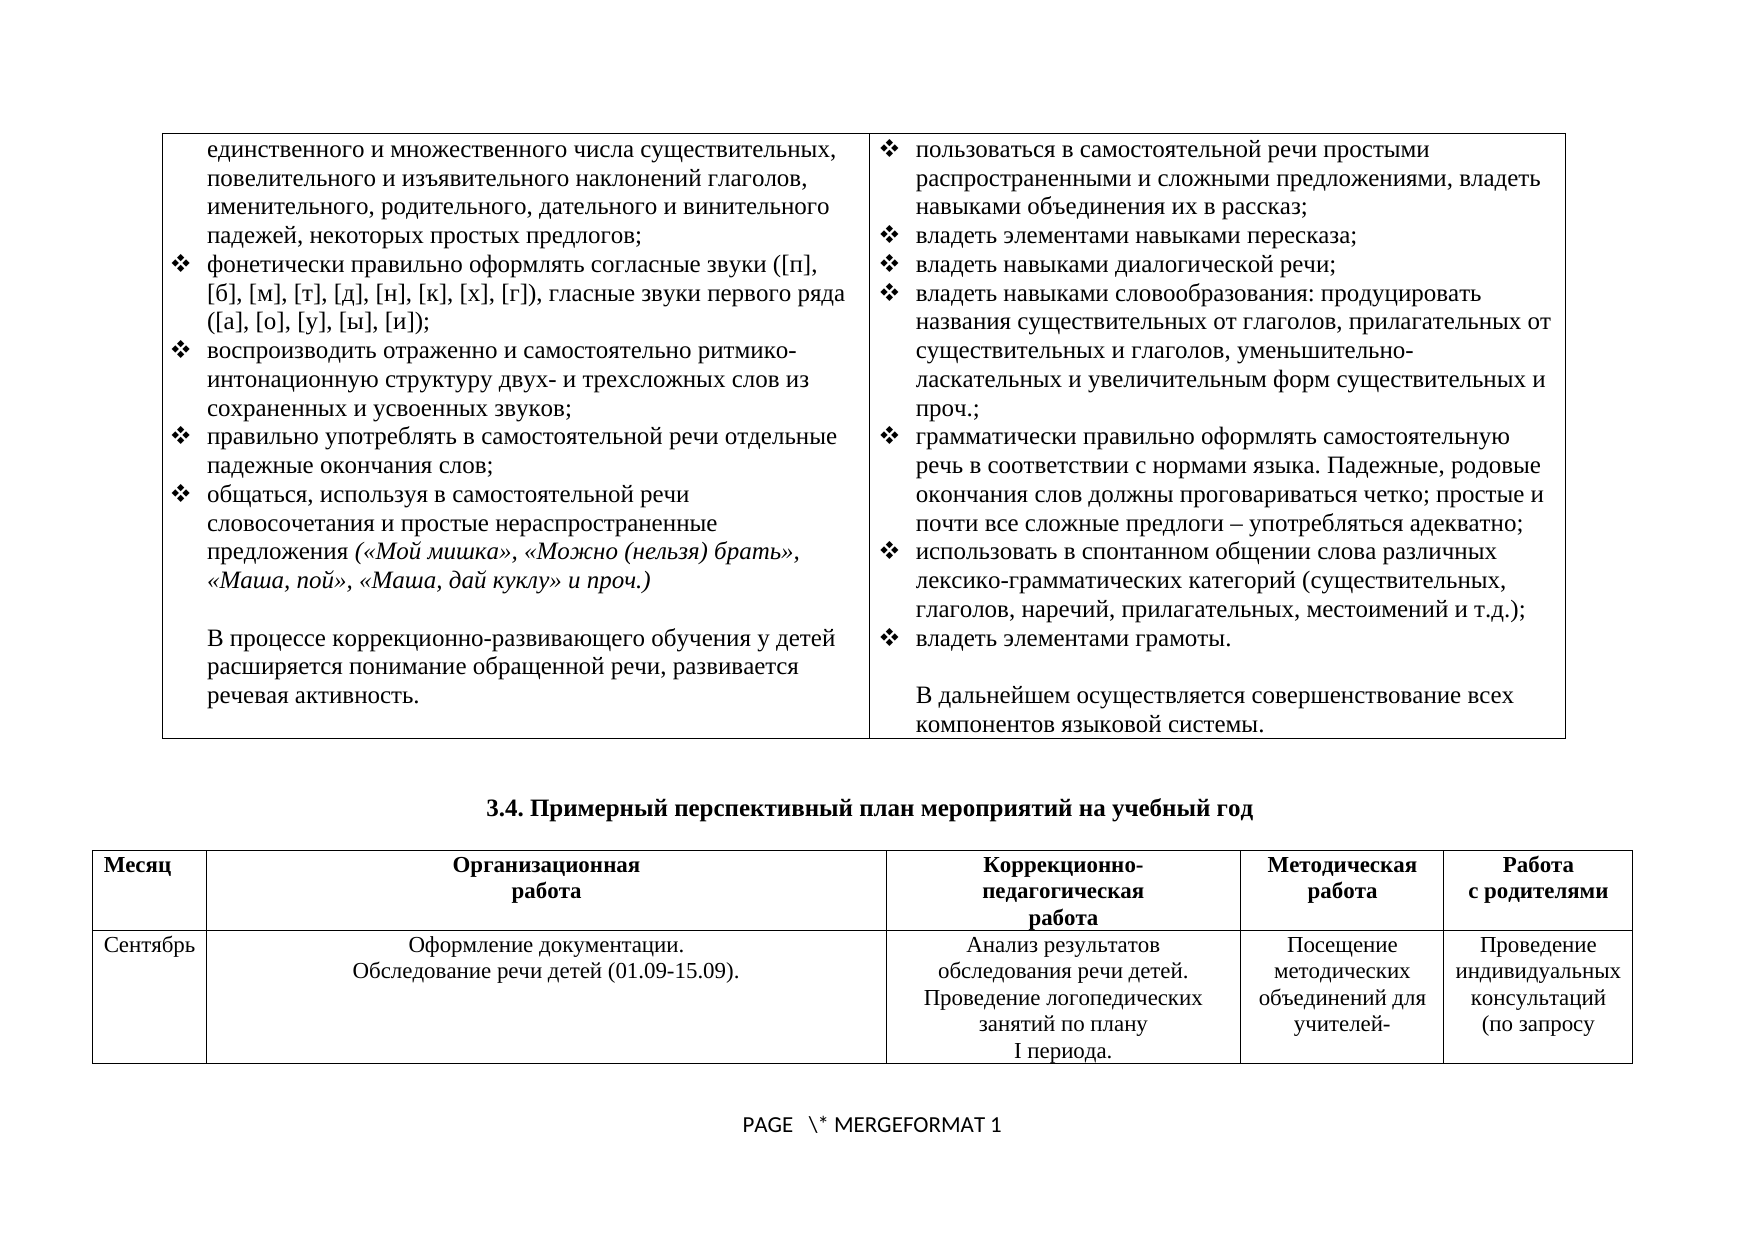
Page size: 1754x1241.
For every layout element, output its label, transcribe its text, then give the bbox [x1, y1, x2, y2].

table_header Месяц [93, 851, 206, 930]
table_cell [1241, 931, 1443, 1063]
table_header Работа с родителями [1444, 851, 1632, 930]
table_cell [1444, 931, 1632, 1063]
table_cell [870, 134, 1565, 738]
table_cell Сентябрь [93, 931, 206, 1063]
table_header Коррекционно- педагогическая работа [887, 851, 1240, 930]
table_cell Анализ результатов обследования речи детей. Проведение логопедических занятий по плану I периода. [887, 931, 1240, 1063]
text 3.4. Примерный перспективный план мероприятий на учебный год [103, 793, 1636, 821]
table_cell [163, 134, 869, 738]
table_header Организационная работа [207, 851, 886, 930]
table_cell Оформление документации. Обследование речи детей (01.09-15.09). [207, 931, 886, 1063]
table_header Методическая работа [1241, 851, 1443, 930]
